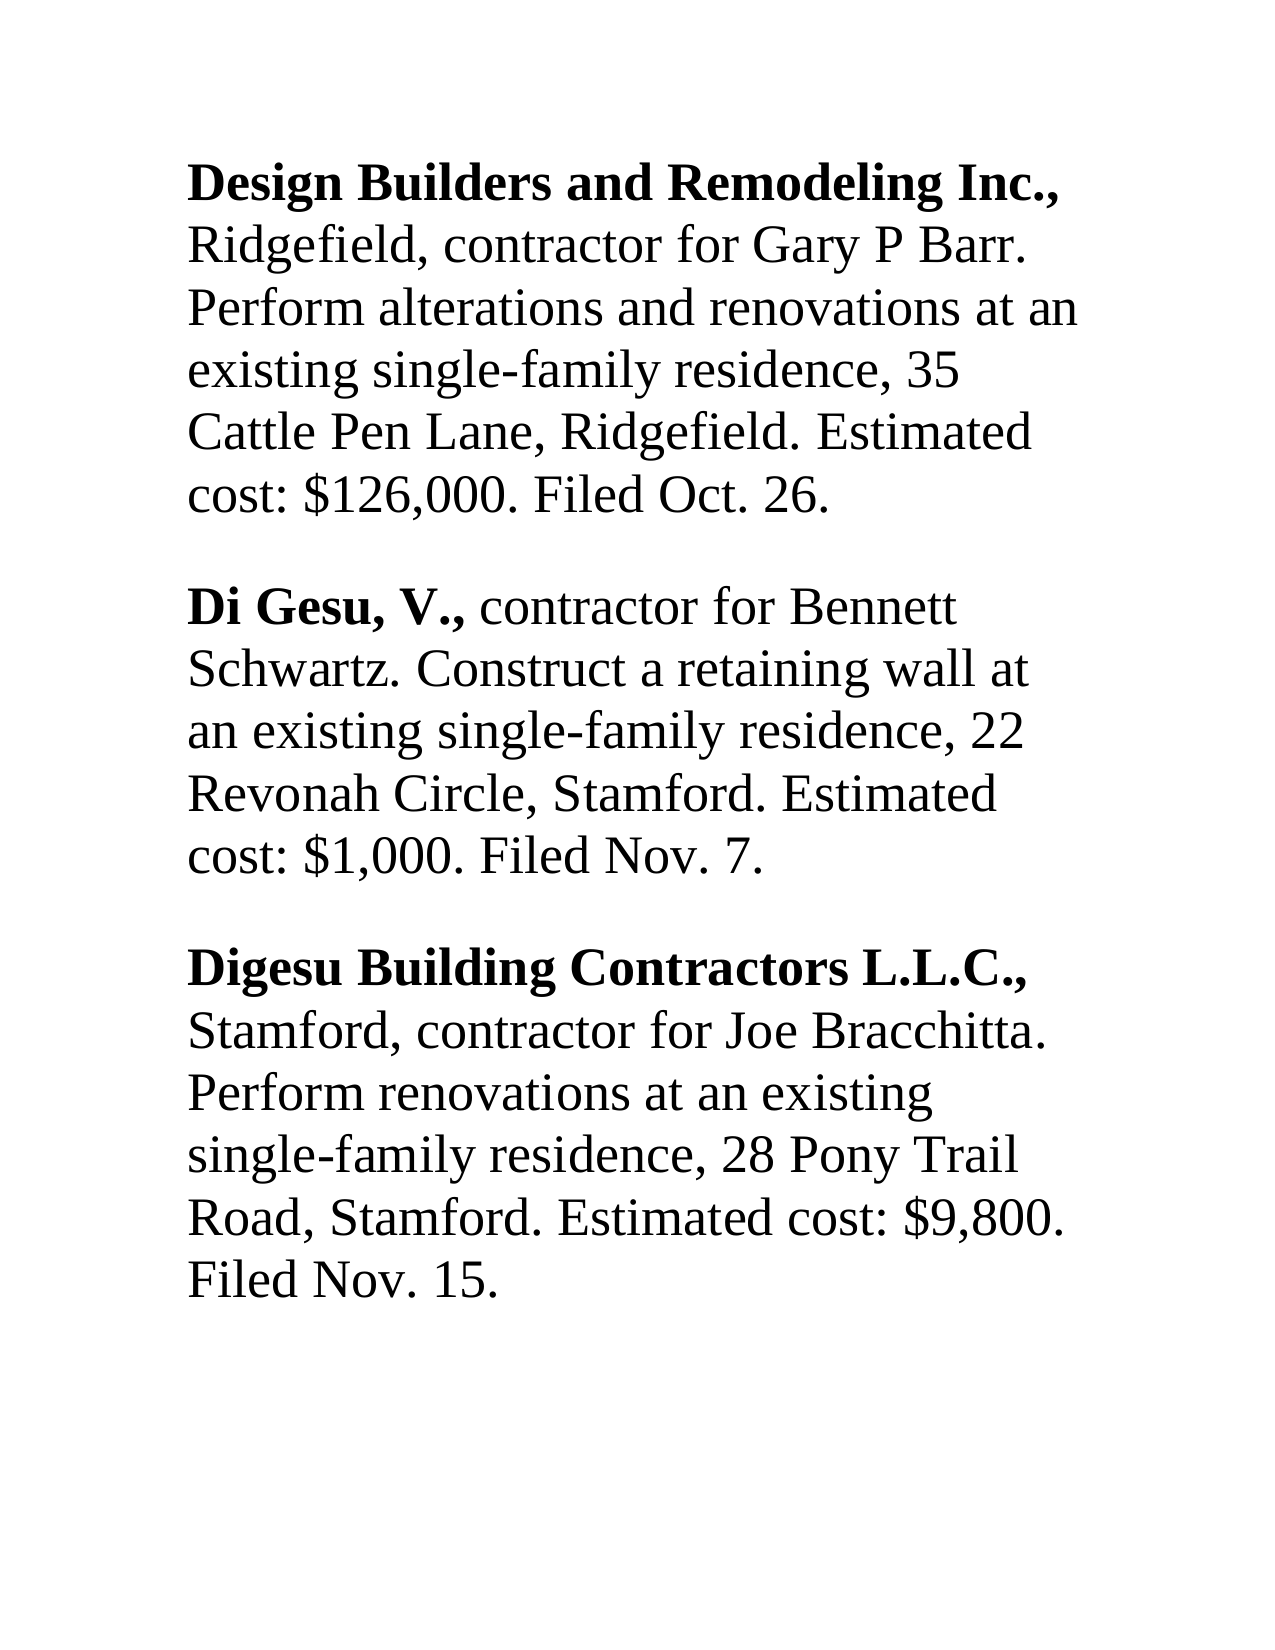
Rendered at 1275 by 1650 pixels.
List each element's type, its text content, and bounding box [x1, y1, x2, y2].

text Digesu Building Contractors L.L.C., Stamford, contractor for Joe Bracchitta. Perform renovations at an existing single-family residence, 28 Pony Trail Road, Stamford. Estimated cost: $9,800. Filed Nov. 15. [187, 935, 1087, 1309]
text Design Builders and Remodeling Inc., Ridgefield, contractor for Gary P Barr. Perform alterations and renovations at an existing single-family residence, 35 Cattle Pen Lane, Ridgefield. Estimated cost: $126,000. Filed Oct. 26. [187, 150, 1087, 524]
text Di Gesu, V., contractor for Bennett Schwartz. Construct a retaining wall at an existing single-family residence, 22 Revonah Circle, Stamford. Estimated cost: $1,000. Filed Nov. 7. [187, 574, 1087, 885]
